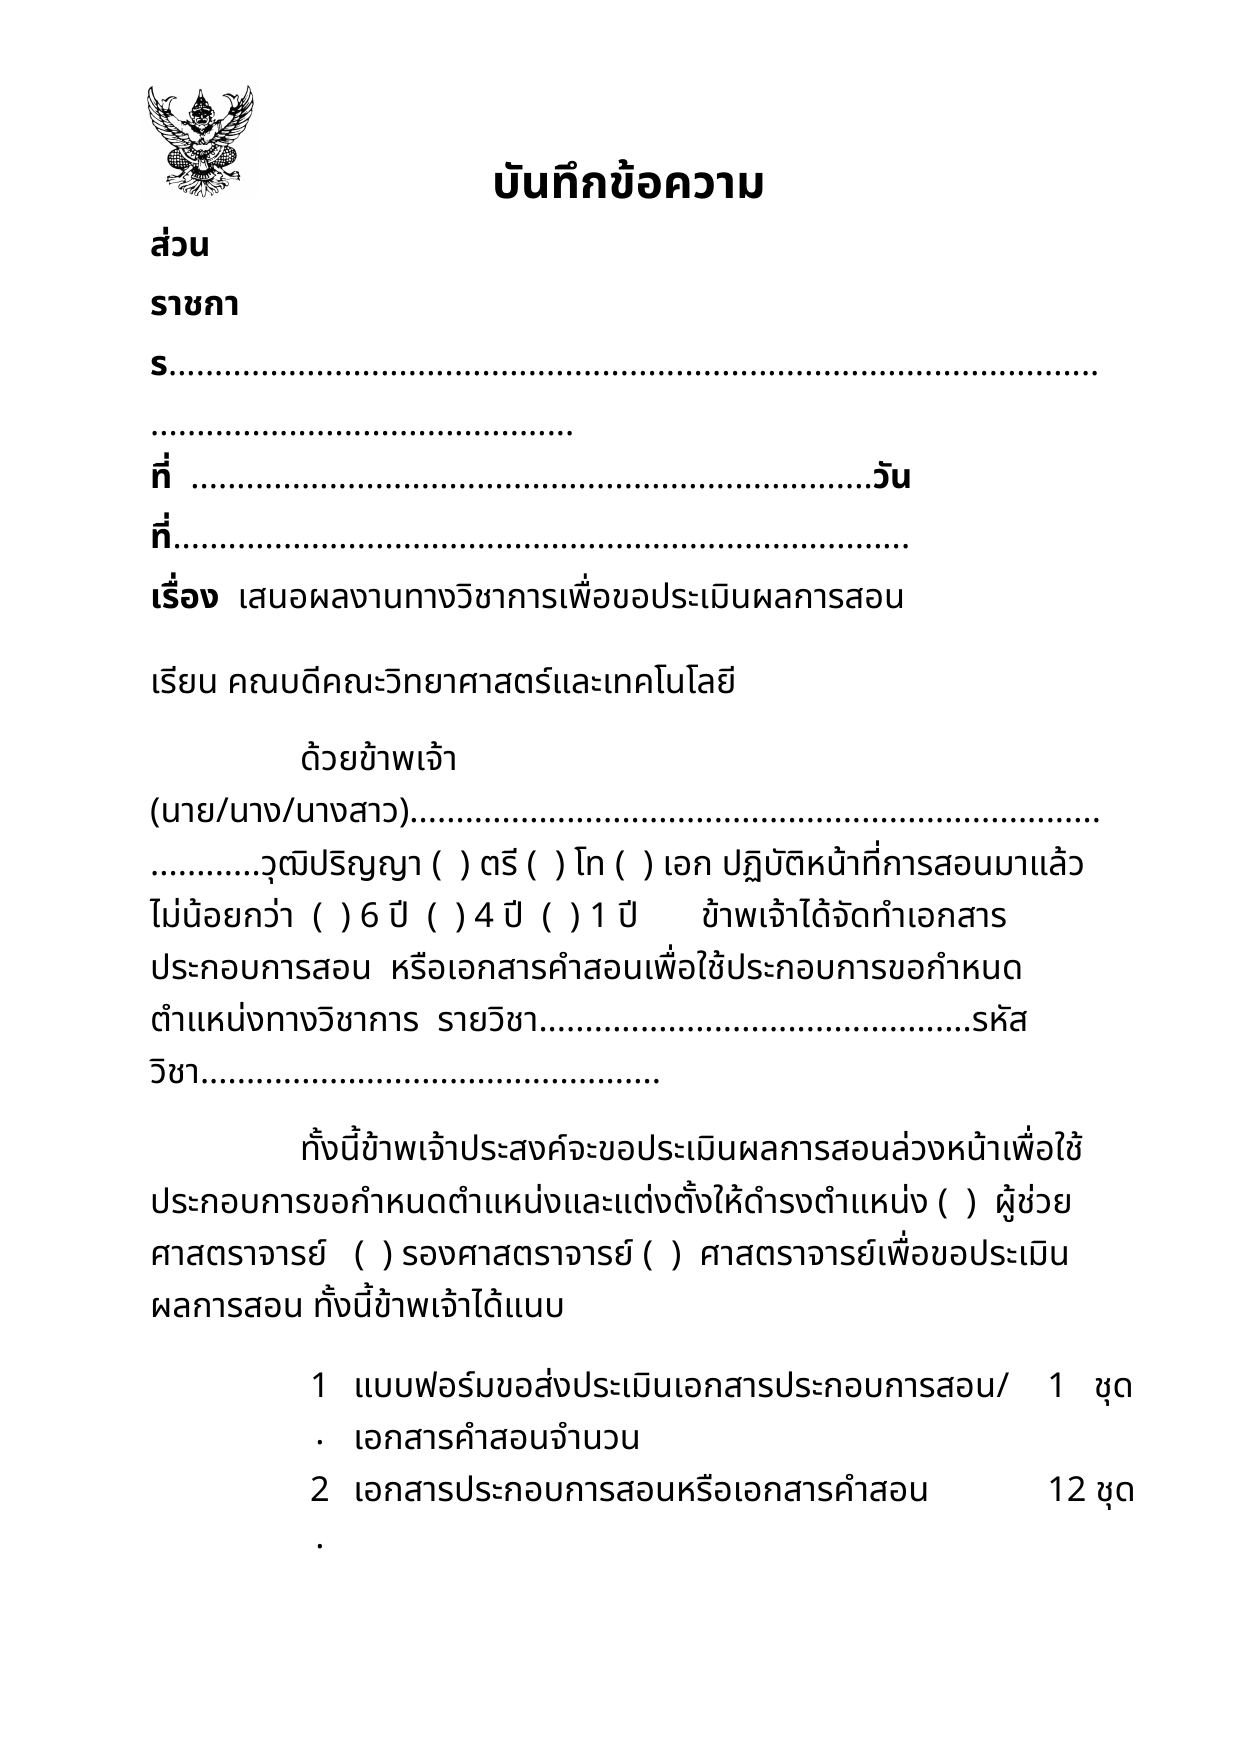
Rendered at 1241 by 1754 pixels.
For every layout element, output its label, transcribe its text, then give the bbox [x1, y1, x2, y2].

table_cell เอกสารประกอบการสอนหรือเอกสารคำสอน [342, 1465, 1036, 1559]
table_cell 12 ชุด [1036, 1465, 1169, 1559]
table_cell 2. [298, 1465, 342, 1559]
text เรื่อง เสนอผลงานทางวิชาการเพื่อขอประเมินผลการสอน [150, 572, 1107, 624]
text เรียน คณบดีคณะวิทยาศาสตร์และเทคโนโลยี [150, 657, 1107, 709]
table_header 1. [298, 1361, 342, 1465]
picture [140, 79, 258, 199]
text ด้วยข้าพเจ้า (นาย/นาง/นางสาว).......................................................................................วุฒิปริญญา ( ) ตรี ( ) โท ( ) เอก ปฏิบัติหน้าที่การสอนมาแล้วไม่น้อยกว่า ( ) 6 ปี ( ) 4 ปี ( ) 1 ปี ข้าพเจ้าได้จัดทำเอกสารประกอบการสอน หรือเอกสารคำสอนเพื่อใช้ประกอบการขอกำหนดตำแหน่งทางวิชาการ รายวิชา...............................................รหัสวิชา.................................................. [150, 734, 1107, 1099]
text ที่ ..........................................................................วันที่................................................................................ [150, 452, 1107, 564]
table_header 1 ชุด [1036, 1361, 1169, 1465]
title บันทึกข้อความ [150, 150, 1107, 219]
table_header แบบฟอร์มขอส่งประเมินเอกสารประกอบการสอน/เอกสารคำสอนจำนวน [342, 1361, 1036, 1465]
title ส่วนราชการ................................................................................................................................................... [150, 219, 1107, 445]
text ทั้งนี้ข้าพเจ้าประสงค์จะขอประเมินผลการสอนล่วงหน้าเพื่อใช้ประกอบการขอกำหนดตำแหน่งและแต่งตั้งให้ดำรงตำแหน่ง ( ) ผู้ช่วยศาสตราจารย์ ( ) รองศาสตราจารย์ ( ) ศาสตราจารย์เพื่อขอประเมินผลการสอน ทั้งนี้ข้าพเจ้าได้แนบ [150, 1124, 1107, 1333]
